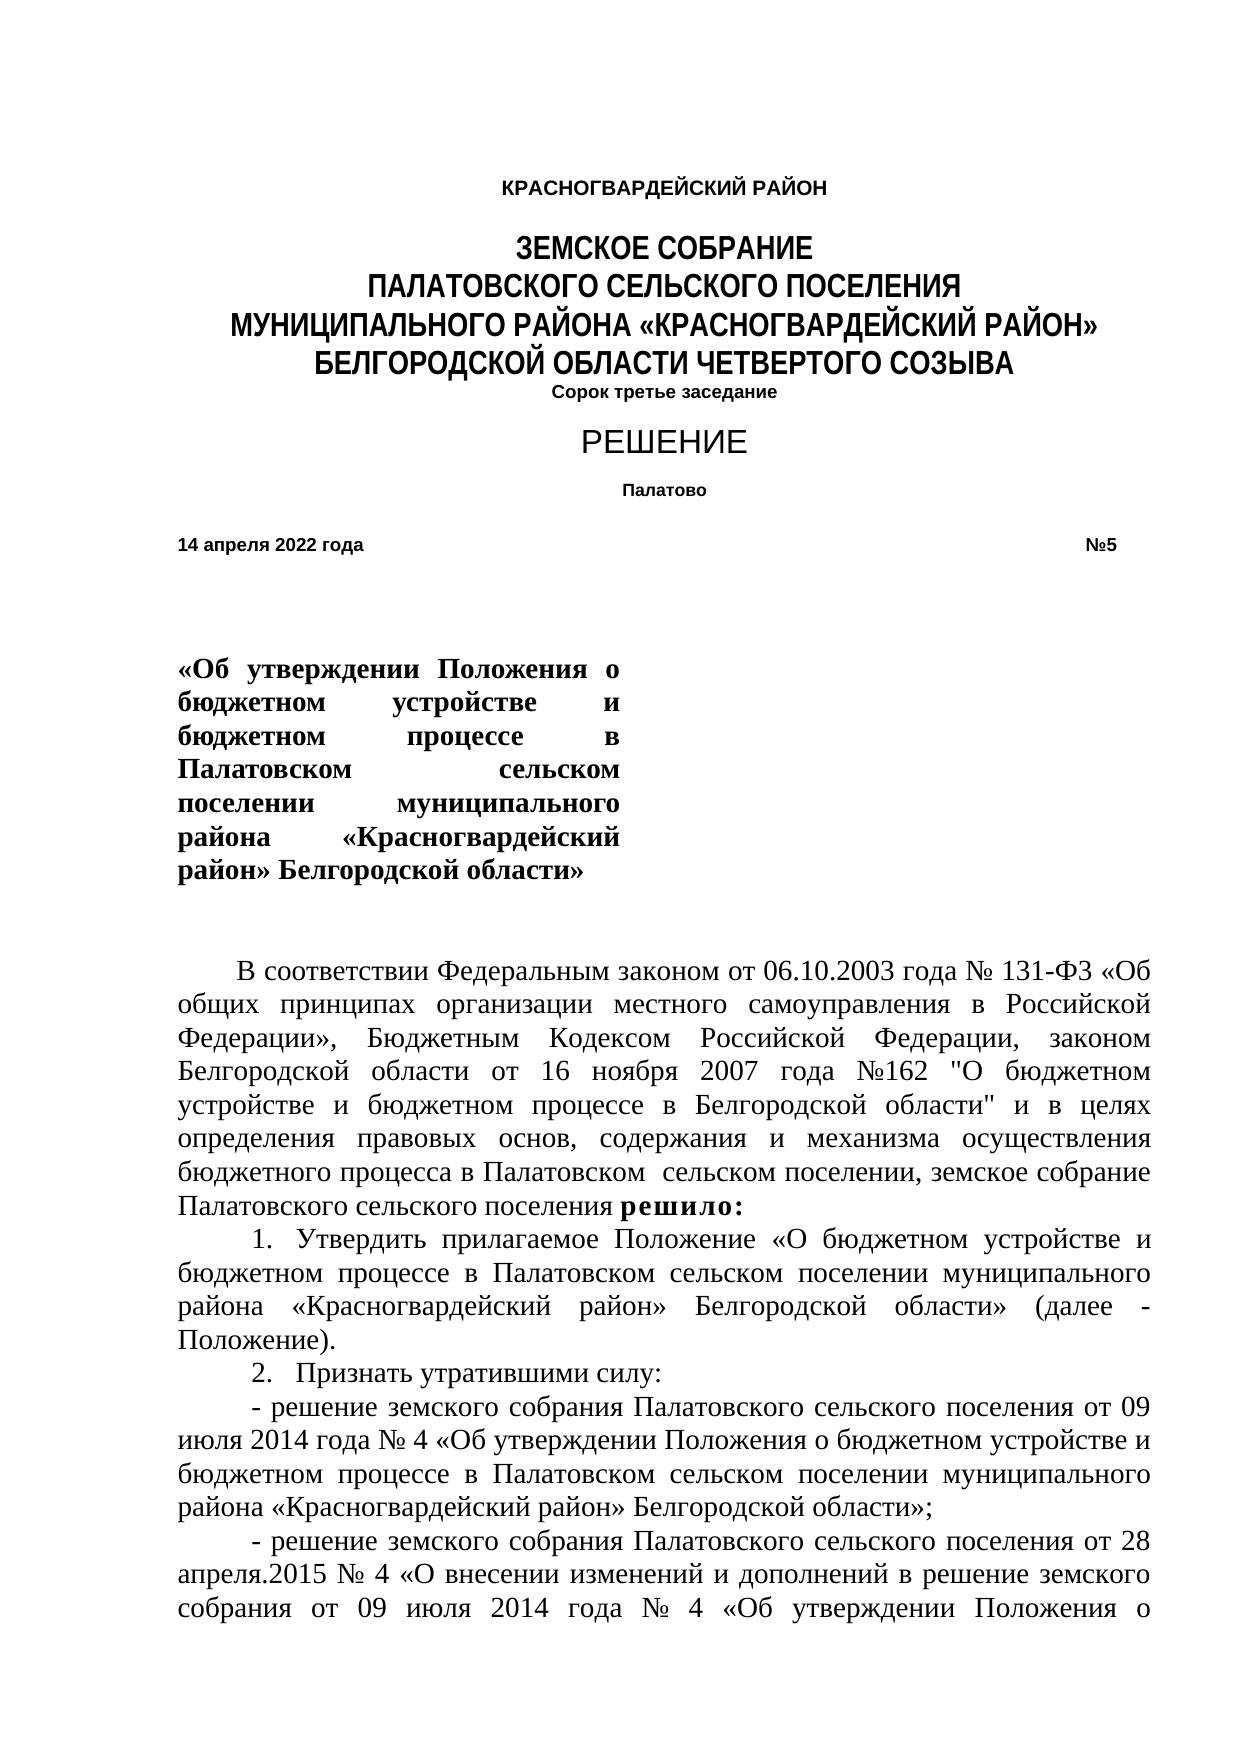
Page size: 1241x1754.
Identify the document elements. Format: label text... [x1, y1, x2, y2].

text Сорок третье заседание [177, 381, 1152, 403]
text «Об утверждении Положения о бюджетном устройстве и бюджетном процессе в Палатовском сельском поселении муниципального района «Красногвардейский район» Белгородской области» [177, 651, 620, 886]
text - решение земского собрания Палатовского сельского поселения от 09 июля 2014 года № 4 «Об утверждении Положения о бюджетном устройстве и бюджетном процессе в Палатовском сельском поселении муниципального района «Красногвардейский район» Белгородской области»; [177, 1389, 1152, 1523]
text 14 апреля 2022 года №5 [177, 533, 1152, 555]
text Палатово [177, 479, 1152, 500]
list Утвердить прилагаемое Положение «О бюджетном устройстве и бюджетном процессе в Палатовском сельском поселении муниципального района «Красногвардейский район» Белгородской области» (далее - Положение). [177, 1221, 1152, 1355]
text КРАСНОГВАРДЕЙСКИЙ РАЙОН [177, 176, 1152, 199]
text ПАЛАТОВСКОГО СЕЛЬСКОГО ПОСЕЛЕНИЯ [177, 267, 1152, 305]
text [177, 1523, 1152, 1624]
text В соответствии Федеральным законом от 06.10.2003 года № 131-Ф3 «Об общих принципах организации местного самоуправления в Российской Федерации», Бюджетным Кодексом Российской Федерации, законом Белгородской области от 16 ноября 2007 года №162 "О бюджетном устройстве и бюджетном процессе в Белгородской области" и в целях определения правовых основ, содержания и механизма осуществления бюджетного процесса в Палатовском сельском поселении, земское собрание Палатовского сельского поселения решило: [177, 953, 1152, 1221]
list Признать утратившими силу: [177, 1355, 1152, 1389]
text РЕШЕНИЕ [177, 422, 1152, 460]
text МУНИЦИПАЛЬНОГО РАЙОНА «КРАСНОГВАРДЕЙСКИЙ РАЙОН» БЕЛГОРОДСКОЙ ОБЛАСТИ ЧЕТВЕРТОГО СОЗЫВА [177, 305, 1152, 381]
text ЗЕМСКОЕ СОБРАНИЕ [177, 228, 1152, 267]
